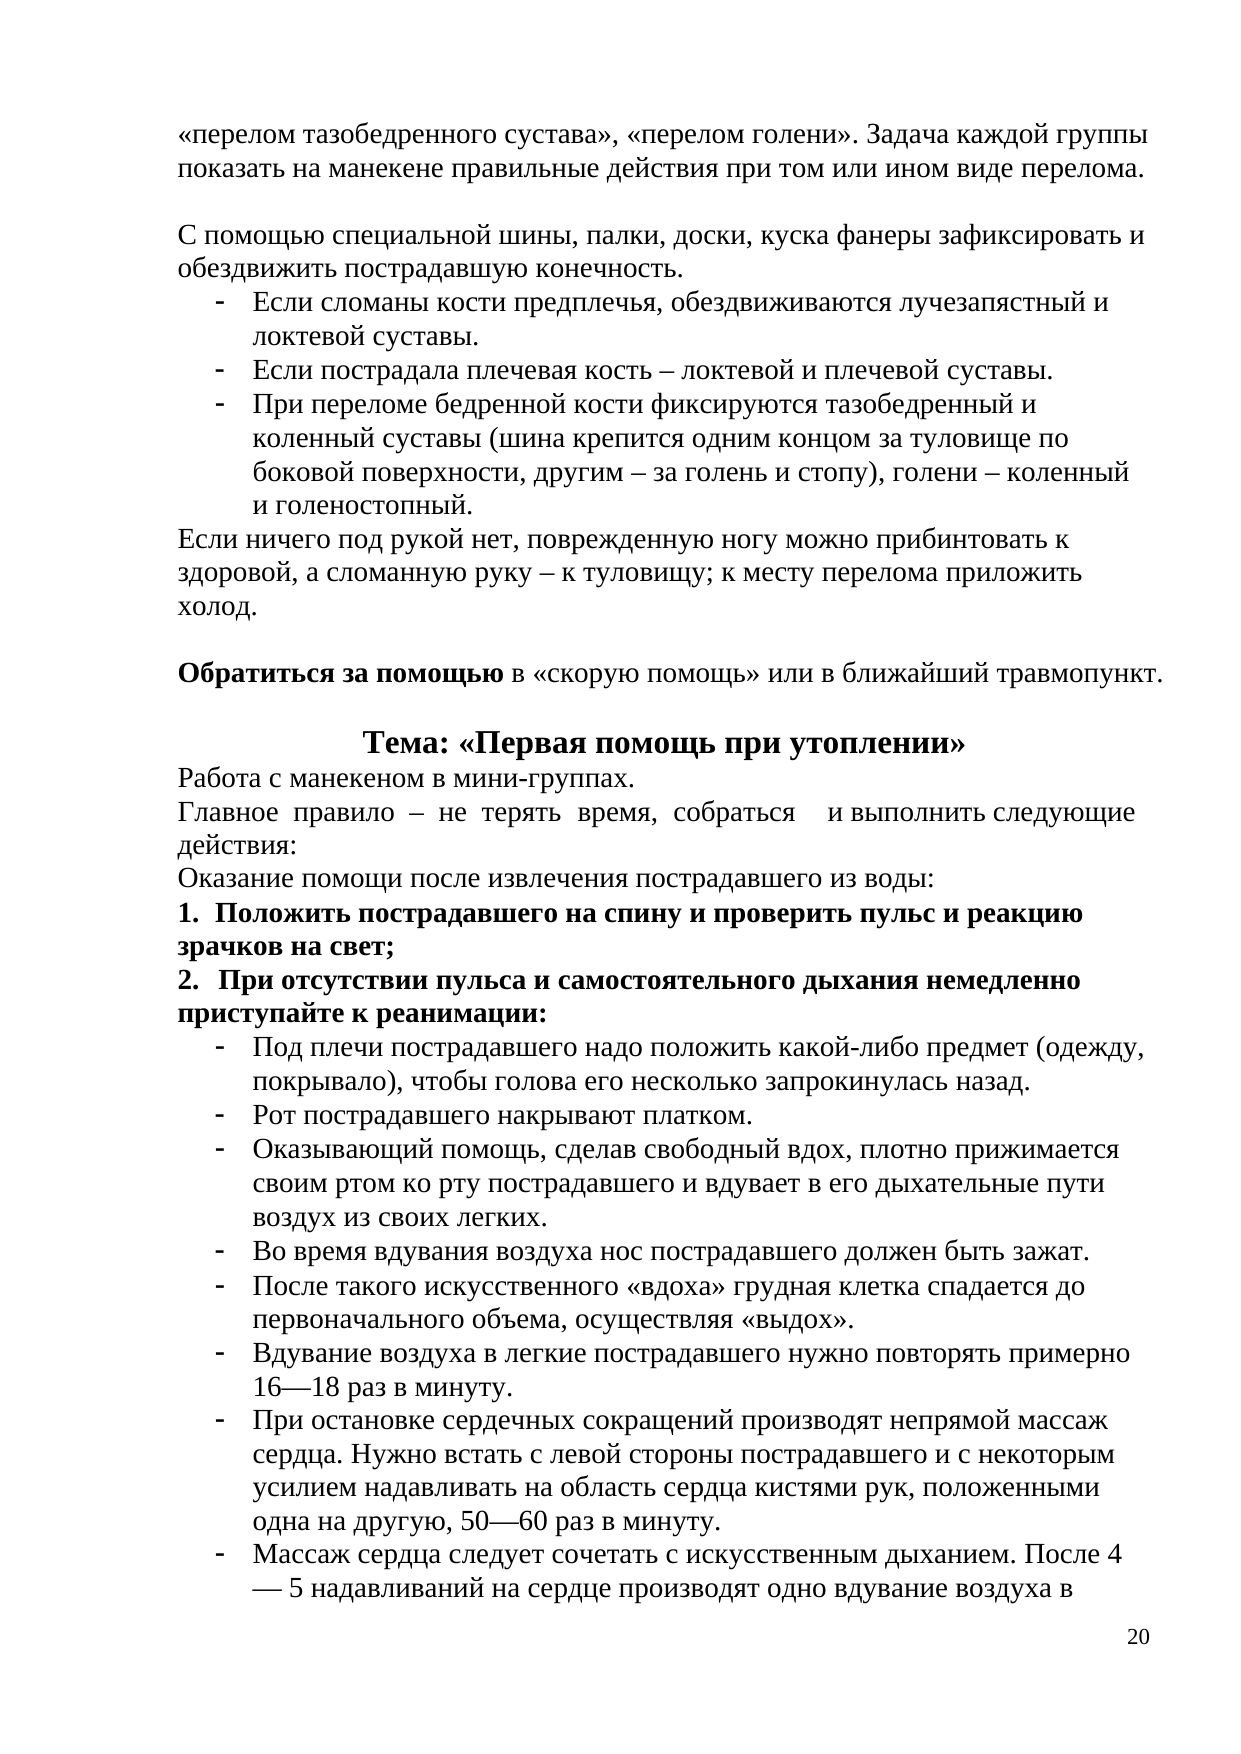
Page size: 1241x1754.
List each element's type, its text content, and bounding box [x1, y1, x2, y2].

text Если ничего под рукой нет, поврежденную ногу можно прибинтовать к здоровой, а сломанную руку – к туловищу; к месту перелома приложить холод. [177, 521, 1161, 622]
list Оказывающий помощь, сделав свободный вдох, плотно прижимается своим ртом ко рту пострадавшего и вдувает в его дыхательные пути воздух из своих легких. [215, 1132, 1120, 1232]
list Если пострадала плечевая кость – локтевой и плечевой суставы. [214, 351, 1198, 387]
list Под плечи пострадавшего надо положить какой-либо предмет (одежду, покрывало), чтобы голова его несколько запрокинулась назад. [215, 1029, 1145, 1096]
text «перелом тазобедренного сустава», «перелом голени». Задача каждой группы показать на манекене правильные действия при том или ином виде перелома. [177, 116, 1150, 183]
text Оказание помощи после извлечения пострадавшего из воды: [177, 861, 1198, 895]
text С помощью специальной шины, палки, доски, куска фанеры зафиксировать и обездвижить пострадавшую конечность. [177, 217, 1147, 284]
list Если сломаны кости предплечья, обездвиживаются лучезапястный и локтевой суставы. [215, 284, 1109, 351]
text Работа с манекеном в мини-группах. [177, 760, 1198, 794]
list Во время вдувания воздуха нос пострадавшего должен быть зажат. [214, 1232, 1198, 1268]
subtitle Положить пострадавшего на спину и проверить пульс и реакцию зрачков на свет; [177, 895, 1152, 962]
list При остановке сердечных сокращений производят непрямой массаж сердца. Нужно встать с левой стороны пострадавшего и с некоторым усилием надавливать на область сердца кистями рук, положенными одна на другую, 50—60 раз в минуту. [215, 1402, 1115, 1537]
text Главное правило – не терять время, собраться и выполнить следующие действия: [177, 794, 1152, 861]
subtitle Тема: «Первая помощь при утоплении» [362, 722, 1198, 760]
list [215, 1537, 1151, 1604]
list Вдувание воздуха в легкие пострадавшего нужно повторять примерно 16—18 раз в минуту. [215, 1335, 1131, 1402]
text Обратиться за помощью в «скорую помощь» или в ближайший травмопункт. [177, 655, 1198, 688]
list Рот пострадавшего накрывают платком. [214, 1096, 1198, 1132]
list При переломе бедренной кости фиксируются тазобедренный и коленный суставы (шина крепится одним концом за туловище по боковой поверхности, другим – за голень и стопу), голени – коленный и голеностопный. [215, 387, 1130, 521]
list При отсутствии пульса и самостоятельного дыхания немедленно приступайте к реанимации: [177, 962, 1152, 1029]
list После такого искусственного «вдоха» грудная клетка спадается до первоначального объема, осуществляя «выдох». [215, 1268, 1086, 1335]
